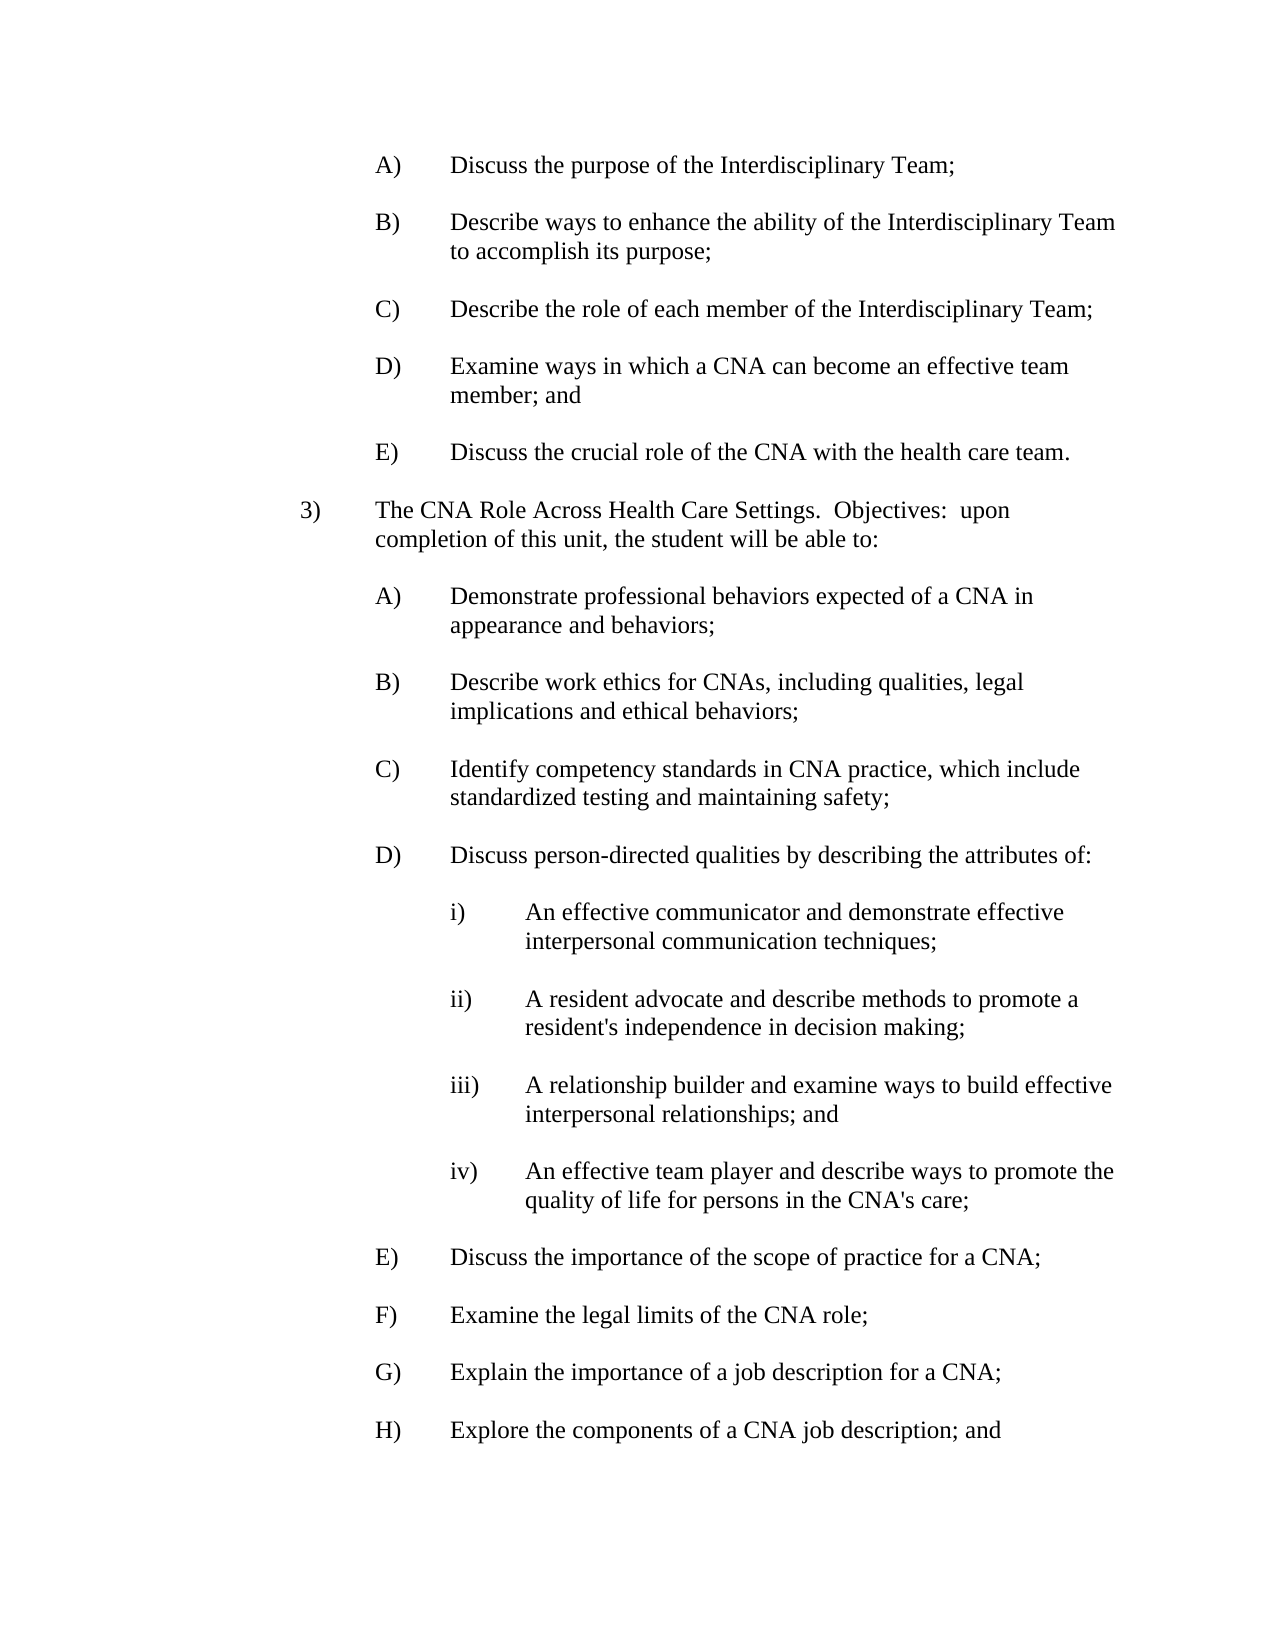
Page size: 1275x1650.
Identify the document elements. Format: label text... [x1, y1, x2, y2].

text F) Examine the legal limits of the CNA role; [375, 1300, 1125, 1329]
text ii) A resident advocate and describe methods to promote a resident's independence in decision making; [450, 984, 1125, 1041]
text C) Describe the role of each member of the Interdisciplinary Team; [375, 294, 1125, 322]
text E) Discuss the crucial role of the CNA with the health care team. [375, 437, 1125, 466]
text iv) An effective team player and describe ways to promote the quality of life for persons in the CNA's care; [450, 1156, 1125, 1214]
text i) An effective communicator and demonstrate effective interpersonal communication techniques; [450, 897, 1125, 955]
text E) Discuss the importance of the scope of practice for a CNA; [375, 1242, 1125, 1271]
text C) Identify competency standards in CNA practice, which include standardized testing and maintaining safety; [375, 754, 1125, 811]
text D) Examine ways in which a CNA can become an effective team member; and [375, 351, 1125, 409]
text iii) A relationship builder and examine ways to build effective interpersonal relationships; and [450, 1070, 1125, 1127]
text H) Explore the components of a CNA job description; and [375, 1415, 1125, 1444]
text B) Describe work ethics for CNAs, including qualities, legal implications and ethical behaviors; [375, 667, 1125, 725]
text A) Discuss the purpose of the Interdisciplinary Team; [375, 150, 1125, 179]
text 3) The CNA Role Across Health Care Settings. Objectives: upon completion of this unit, the student will be able to: [300, 495, 1125, 552]
text B) Describe ways to enhance the ability of the Interdisciplinary Team to accomplish its purpose; [375, 207, 1125, 265]
text A) Demonstrate professional behaviors expected of a CNA in appearance and behaviors; [375, 581, 1125, 639]
text G) Explain the importance of a job description for a CNA; [375, 1357, 1125, 1386]
text D) Discuss person-directed qualities by describing the attributes of: [375, 840, 1125, 869]
